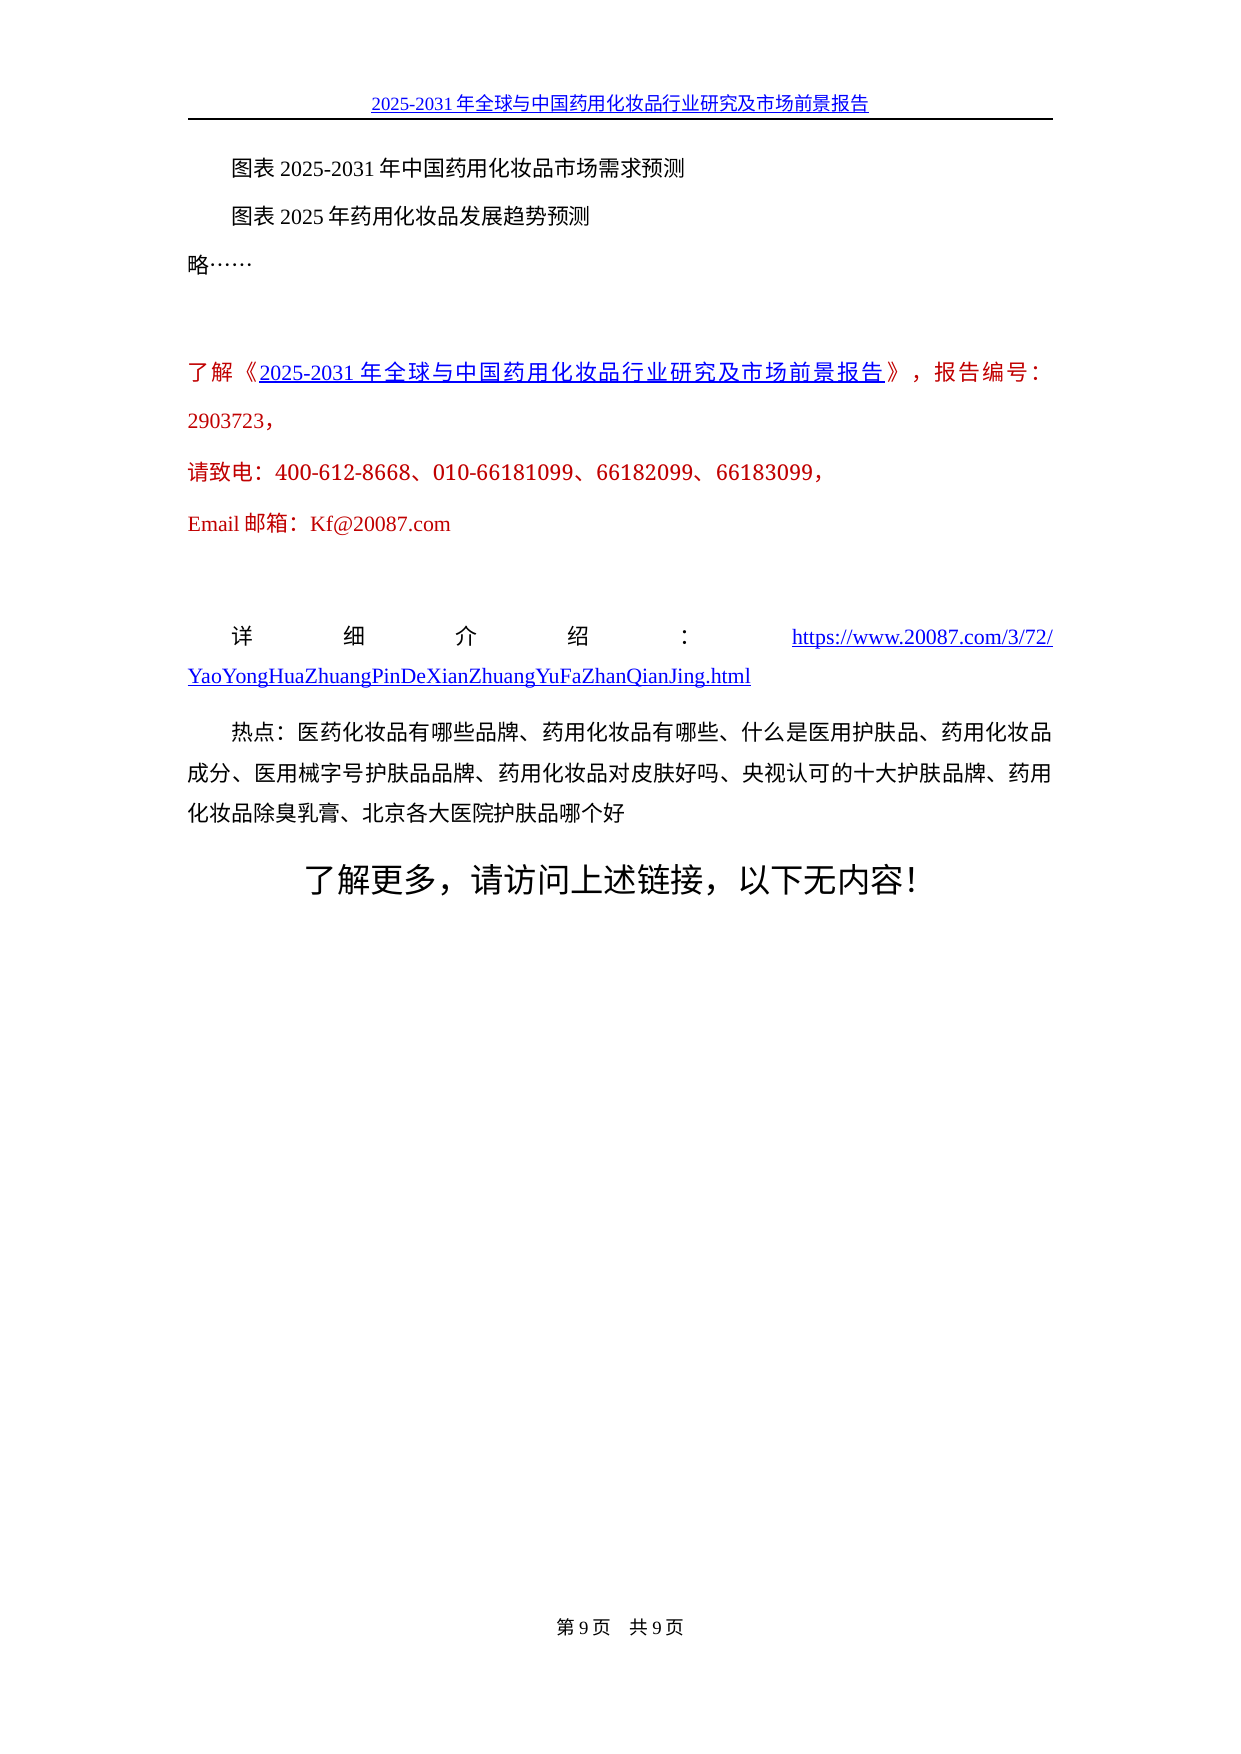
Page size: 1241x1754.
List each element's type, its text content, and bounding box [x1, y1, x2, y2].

text 了解《2025-2031年全球与中国药用化妆品行业研究及市场前景报告》，报告编号：2903723， [187, 354, 1053, 435]
text 请致电：400-612-8668、010-66181099、66182099、66183099， [187, 454, 1053, 487]
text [187, 150, 1053, 280]
title 了解更多，请访问上述链接，以下无内容！ [187, 846, 1053, 911]
text Email邮箱：Kf@20087.com [187, 506, 1053, 538]
text 详细介绍：https://www.20087.com/3/72/YaoYongHuaZhuangPinDeXianZhuangYuFaZhanQianJing.html [187, 619, 1053, 692]
text 热点：医药化妆品有哪些品牌、药用化妆品有哪些、什么是医用护肤品、药用化妆品成分、医用械字号护肤品品牌、药用化妆品对皮肤好吗、央视认可的十大护肤品牌、药用化妆品除臭乳膏、北京各大医院护肤品哪个好 [187, 714, 1053, 828]
